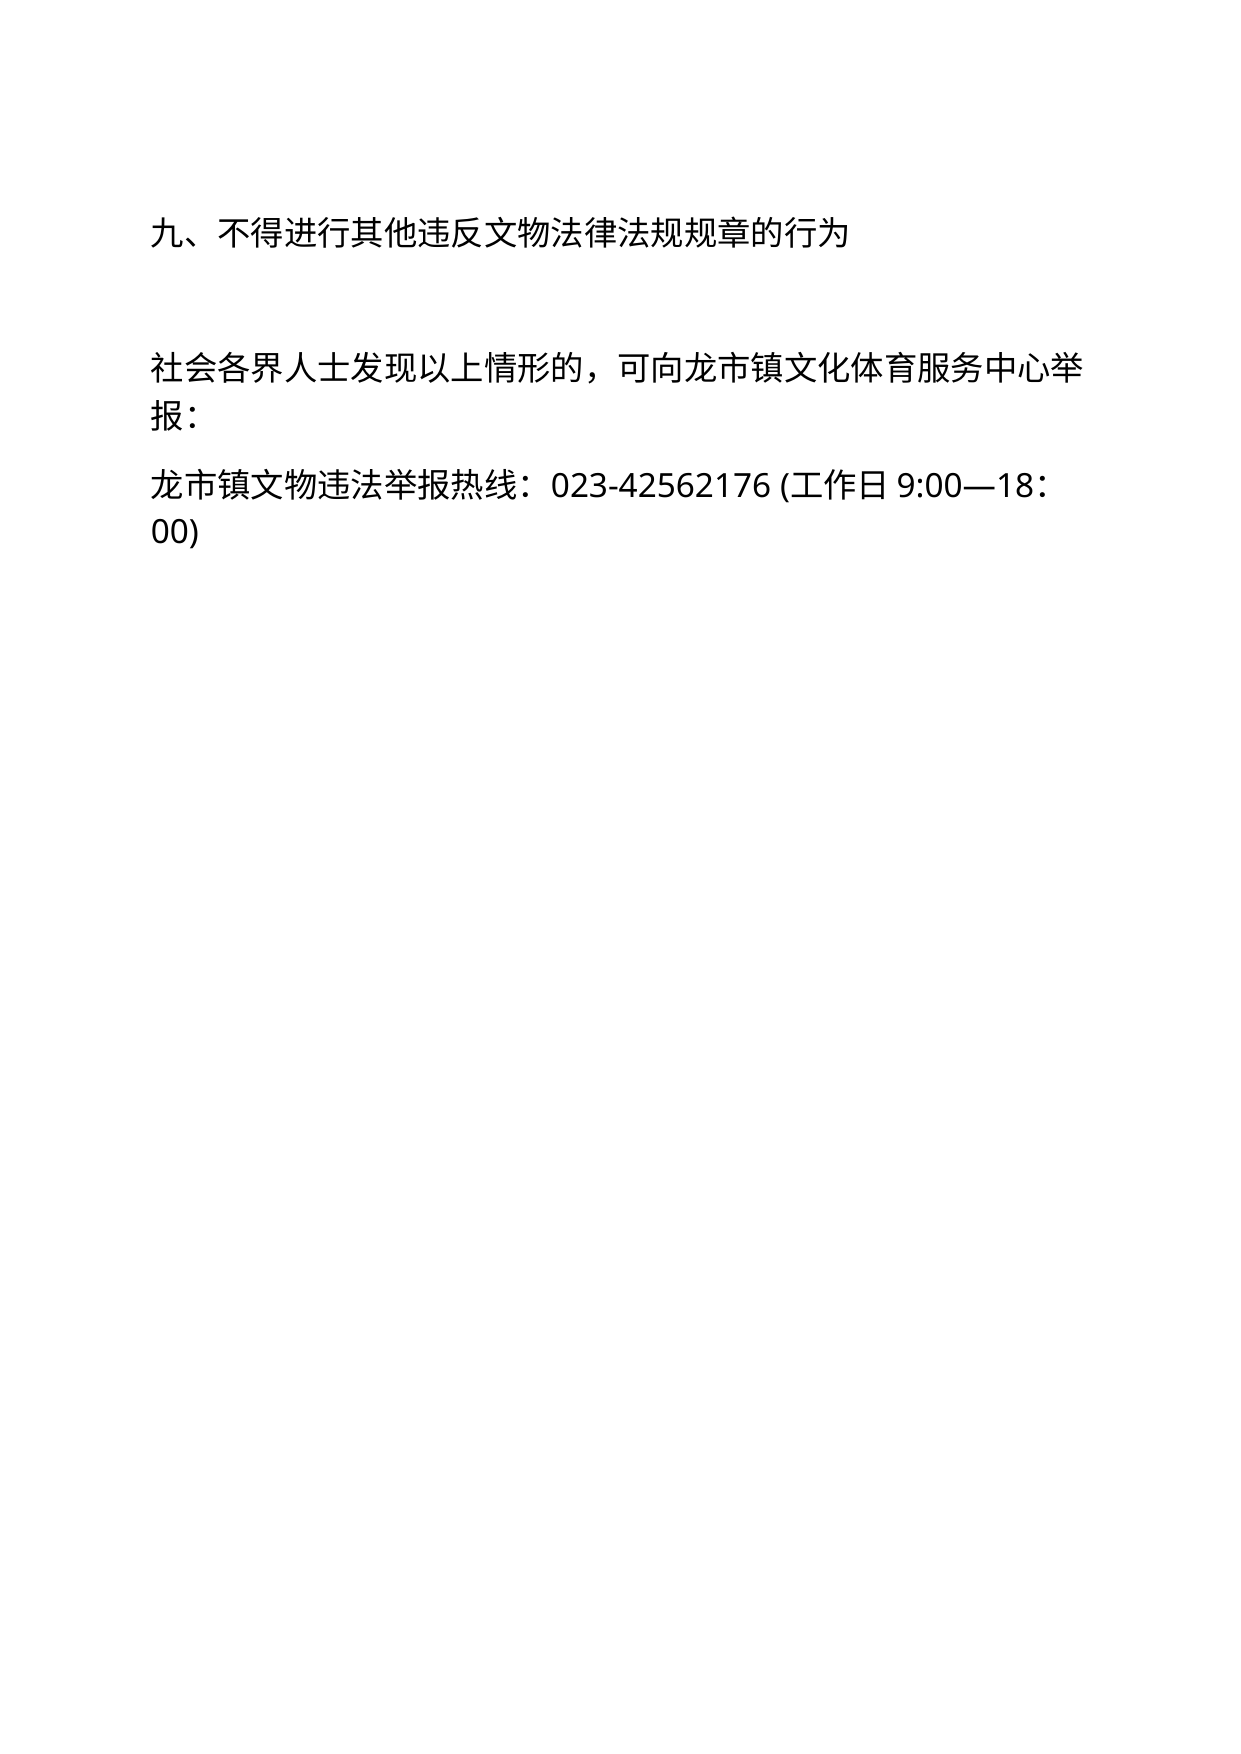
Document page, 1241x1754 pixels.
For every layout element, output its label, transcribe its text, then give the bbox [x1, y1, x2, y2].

list 社会各界人士发现以上情形的，可向龙市镇文化体育服务中心举报： [151, 342, 1089, 438]
list 九、不得进行其他违反文物法律法规规章的行为 [151, 207, 1089, 255]
list 龙市镇文物违法举报热线：023-42562176 (工作日9:00—18：00) [151, 459, 1089, 553]
